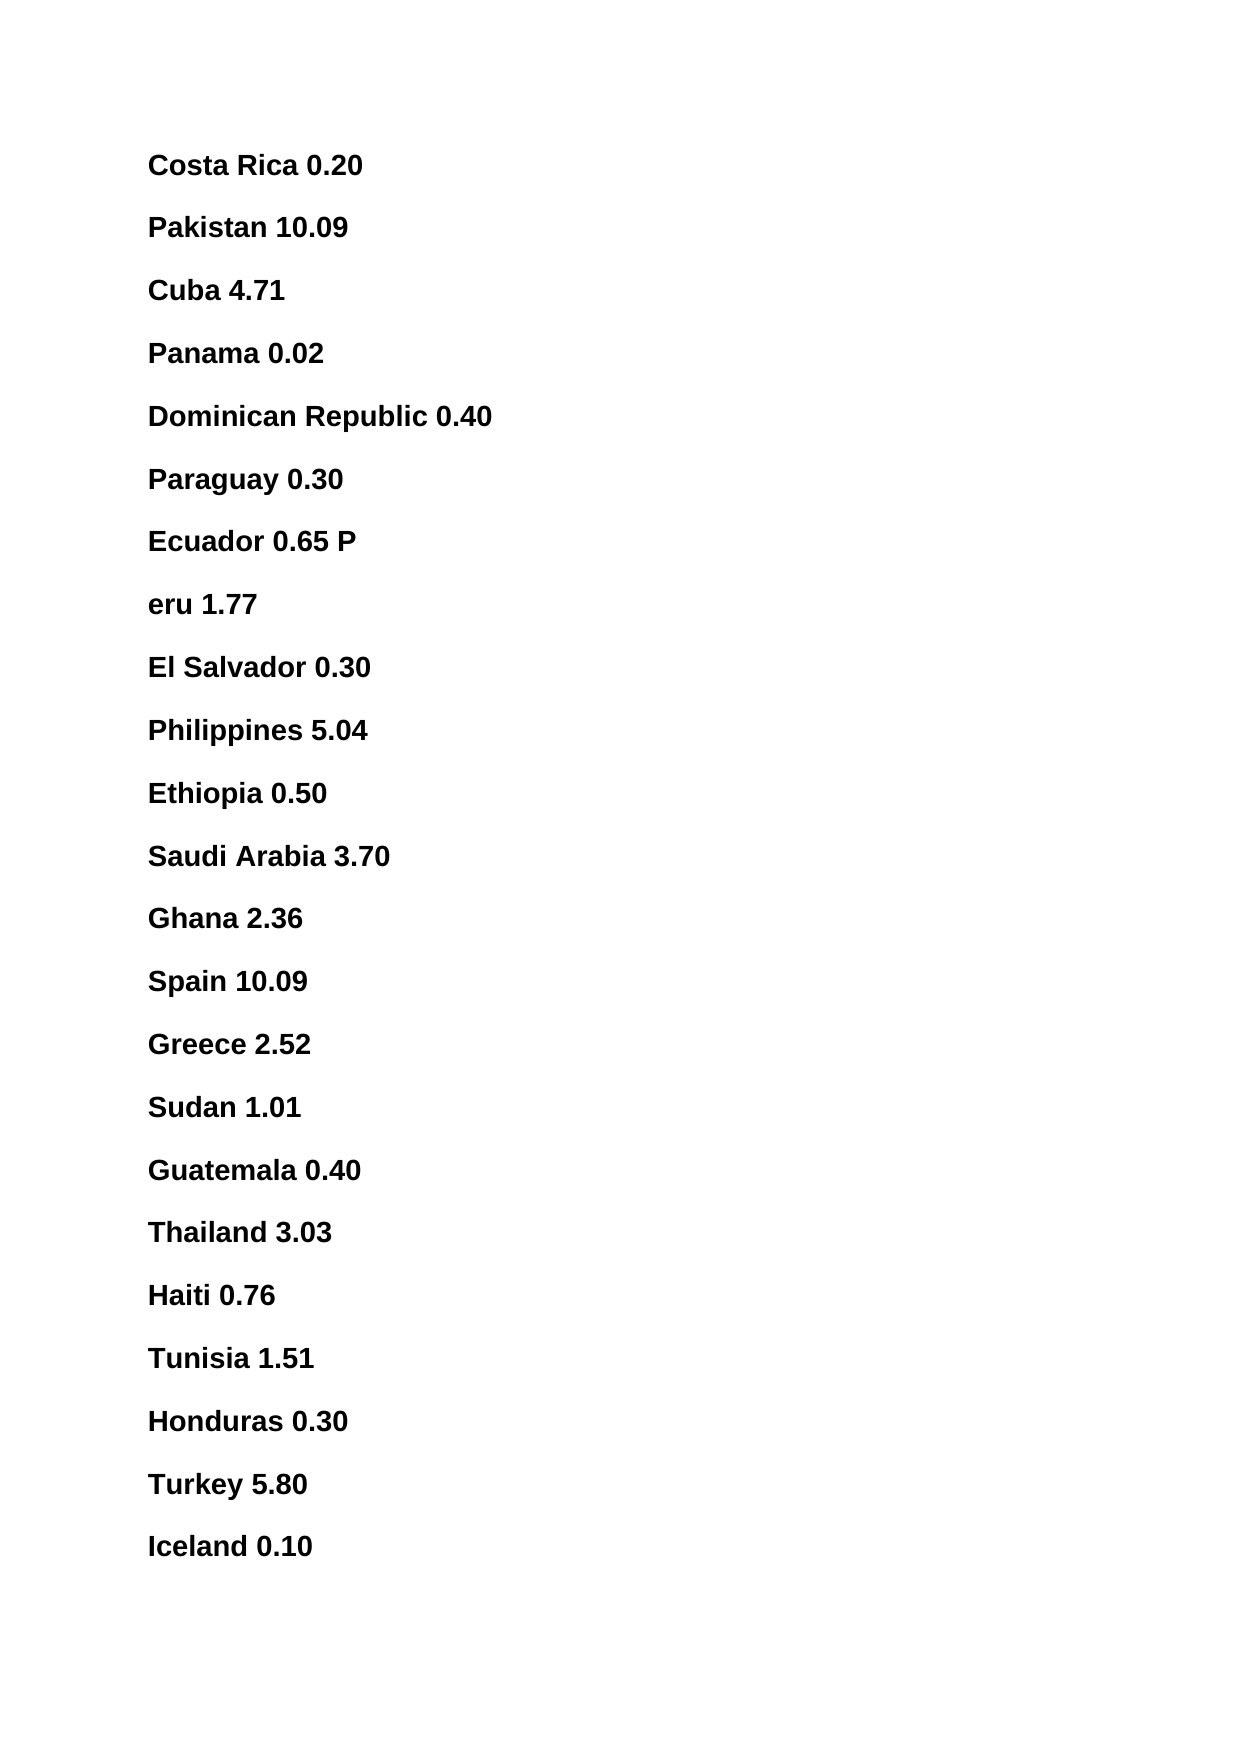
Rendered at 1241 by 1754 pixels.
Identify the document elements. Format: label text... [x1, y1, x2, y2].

text Spain 10.09 [148, 964, 1093, 998]
text Paraguay 0.30 [148, 462, 1093, 495]
text Cuba 4.71 [148, 273, 1093, 307]
text Guatemala 0.40 [148, 1153, 1093, 1186]
text Sudan 1.01 [148, 1090, 1093, 1123]
text Honduras 0.30 [148, 1404, 1093, 1437]
text Turkey 5.80 [148, 1467, 1093, 1500]
text Tunisia 1.51 [148, 1341, 1093, 1374]
text Haiti 0.76 [148, 1278, 1093, 1312]
text Iceland 0.10 [148, 1529, 1093, 1563]
text Saudi Arabia 3.70 [148, 838, 1093, 872]
text Costa Rica 0.20 [148, 148, 1093, 181]
text Dominican Republic 0.40 [148, 399, 1093, 432]
text Thailand 3.03 [148, 1215, 1093, 1249]
text Ethiopia 0.50 [148, 776, 1093, 809]
text Panama 0.02 [148, 336, 1093, 369]
text El Salvador 0.30 [148, 650, 1093, 684]
text Pakistan 10.09 [148, 210, 1093, 244]
text Philippines 5.04 [148, 713, 1093, 746]
text Greece 2.52 [148, 1027, 1093, 1061]
text Ecuador 0.65 P [148, 524, 1093, 558]
text Ghana 2.36 [148, 901, 1093, 935]
text eru 1.77 [148, 587, 1093, 621]
